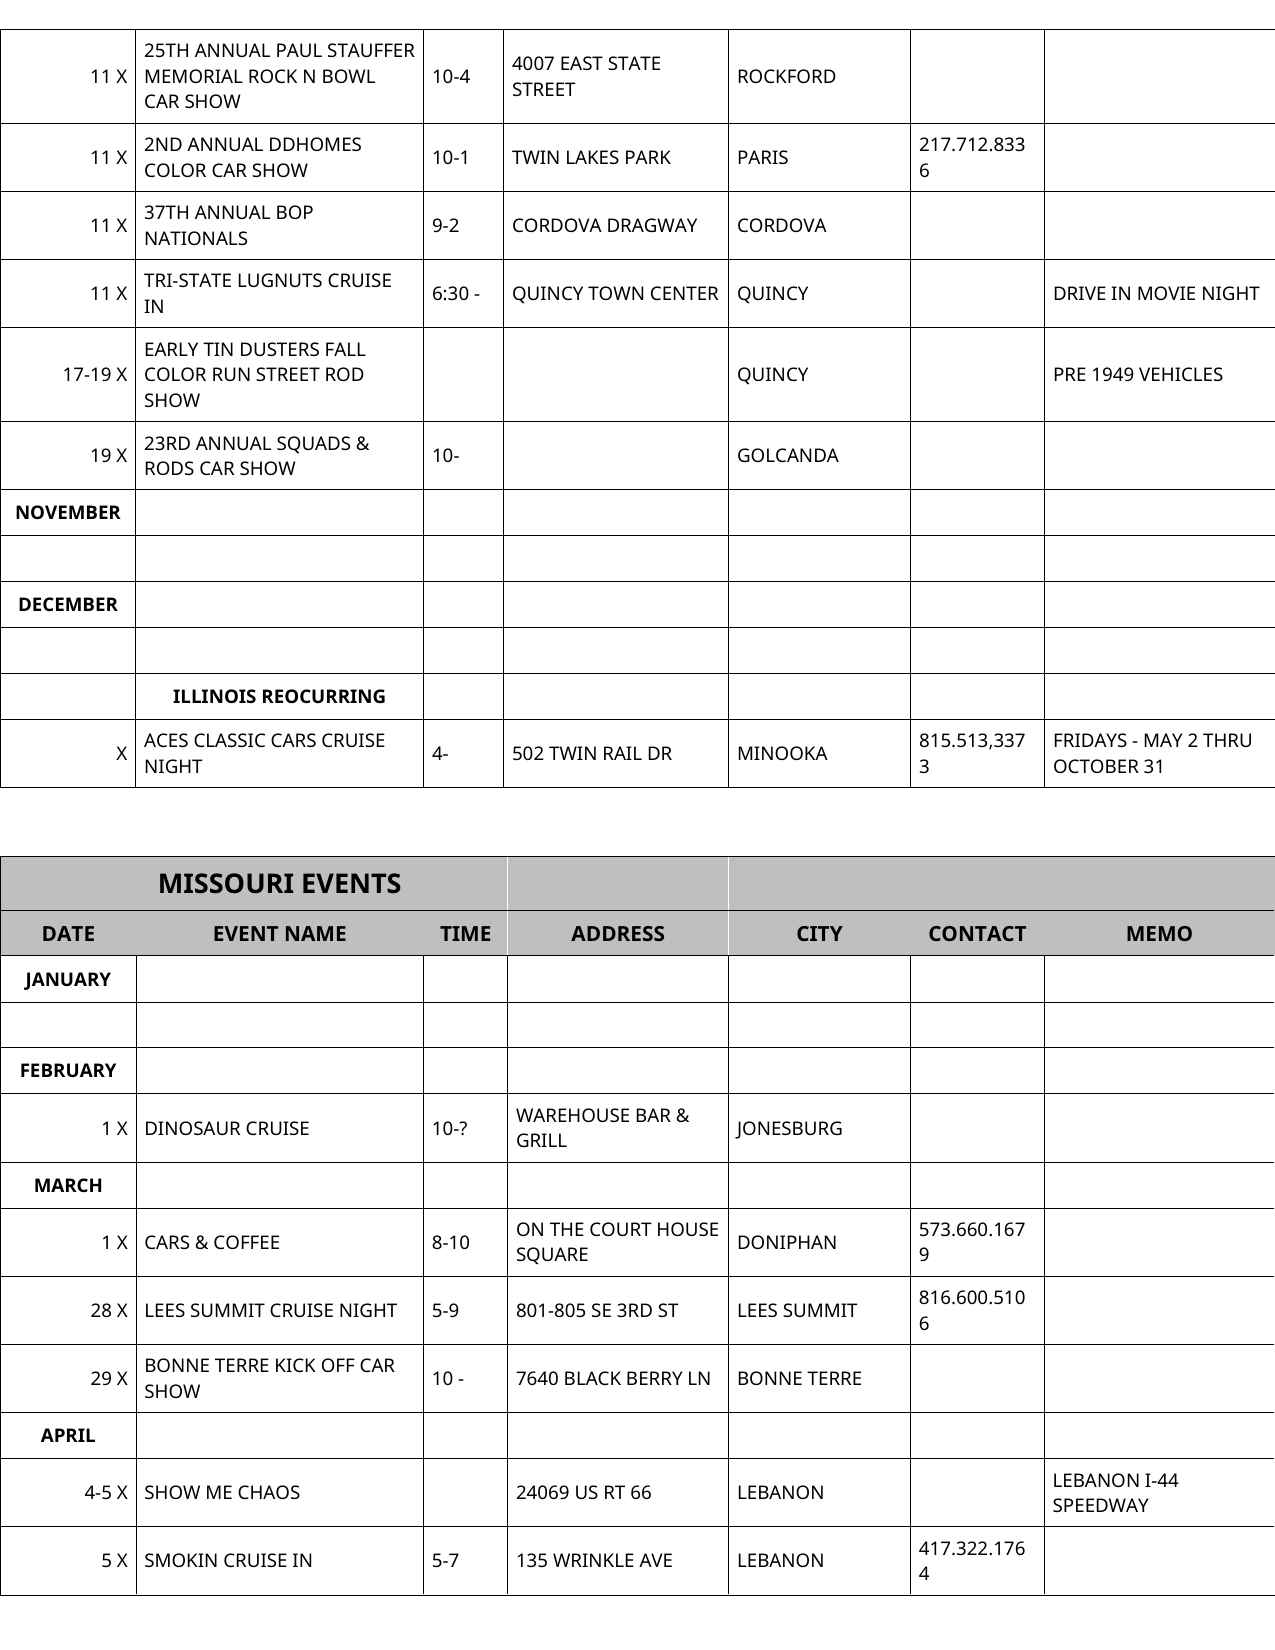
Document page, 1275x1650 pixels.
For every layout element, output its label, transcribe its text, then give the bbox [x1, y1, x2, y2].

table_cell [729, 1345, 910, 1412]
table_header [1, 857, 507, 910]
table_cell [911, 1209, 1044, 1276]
table_cell 11 X [1, 30, 135, 122]
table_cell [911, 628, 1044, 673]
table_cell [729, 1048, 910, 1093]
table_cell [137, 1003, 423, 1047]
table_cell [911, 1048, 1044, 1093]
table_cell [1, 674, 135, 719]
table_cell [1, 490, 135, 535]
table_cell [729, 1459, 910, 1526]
table_cell 11 X [1, 192, 135, 259]
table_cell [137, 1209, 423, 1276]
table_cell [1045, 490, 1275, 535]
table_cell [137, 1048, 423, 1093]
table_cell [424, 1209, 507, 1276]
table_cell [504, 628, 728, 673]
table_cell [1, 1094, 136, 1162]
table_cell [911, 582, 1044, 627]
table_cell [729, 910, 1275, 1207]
table_cell CORDOVA DRAGWAY [504, 192, 728, 259]
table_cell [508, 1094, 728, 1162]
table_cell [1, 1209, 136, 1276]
table_cell [911, 192, 1044, 259]
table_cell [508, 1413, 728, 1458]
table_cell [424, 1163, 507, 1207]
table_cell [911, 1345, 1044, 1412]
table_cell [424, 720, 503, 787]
table_cell [424, 328, 503, 421]
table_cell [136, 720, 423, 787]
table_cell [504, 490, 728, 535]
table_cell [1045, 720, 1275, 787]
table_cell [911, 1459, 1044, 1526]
table_cell 11 X [1, 260, 135, 327]
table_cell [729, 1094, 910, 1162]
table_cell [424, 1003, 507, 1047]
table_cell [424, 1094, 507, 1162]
table_cell 25TH ANNUAL PAUL STAUFFER MEMORIAL ROCK N BOWL CAR SHOW [136, 30, 423, 122]
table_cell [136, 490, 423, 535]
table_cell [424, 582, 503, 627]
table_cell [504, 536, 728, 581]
table_cell [911, 328, 1044, 421]
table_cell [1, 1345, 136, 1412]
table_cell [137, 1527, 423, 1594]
table_cell TRI-STATE LUGNUTS CRUISE IN [136, 260, 423, 327]
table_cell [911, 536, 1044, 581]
table_cell [911, 260, 1044, 327]
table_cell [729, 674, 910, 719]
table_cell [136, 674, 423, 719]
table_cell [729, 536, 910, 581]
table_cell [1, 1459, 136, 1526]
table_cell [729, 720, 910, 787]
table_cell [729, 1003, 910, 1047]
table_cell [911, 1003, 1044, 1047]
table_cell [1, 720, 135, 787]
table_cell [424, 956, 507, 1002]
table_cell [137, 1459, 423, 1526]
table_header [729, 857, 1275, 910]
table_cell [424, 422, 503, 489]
table_cell 9-2 [424, 192, 503, 259]
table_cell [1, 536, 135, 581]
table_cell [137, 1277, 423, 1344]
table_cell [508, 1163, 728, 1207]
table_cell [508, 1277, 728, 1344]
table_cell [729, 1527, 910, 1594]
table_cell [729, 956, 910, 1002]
table_cell ROCKFORD [729, 30, 910, 122]
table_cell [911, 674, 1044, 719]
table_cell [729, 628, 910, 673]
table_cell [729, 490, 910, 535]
table_cell 19 X [1, 422, 135, 489]
table_cell QUINCY [729, 260, 910, 327]
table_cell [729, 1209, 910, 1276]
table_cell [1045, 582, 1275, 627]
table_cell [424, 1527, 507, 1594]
table_cell 11 X [1, 124, 135, 191]
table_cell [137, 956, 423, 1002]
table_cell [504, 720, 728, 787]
table_cell [1045, 30, 1275, 122]
table_cell QUINCY [729, 328, 910, 421]
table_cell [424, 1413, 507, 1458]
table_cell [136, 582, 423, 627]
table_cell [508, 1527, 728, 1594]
table_cell PRE 1949 VEHICLES [1045, 328, 1275, 421]
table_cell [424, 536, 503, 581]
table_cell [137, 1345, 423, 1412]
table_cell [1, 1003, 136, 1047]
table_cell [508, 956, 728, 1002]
table_cell 17-19 X [1, 328, 135, 421]
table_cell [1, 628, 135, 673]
table_cell PARIS [729, 124, 910, 191]
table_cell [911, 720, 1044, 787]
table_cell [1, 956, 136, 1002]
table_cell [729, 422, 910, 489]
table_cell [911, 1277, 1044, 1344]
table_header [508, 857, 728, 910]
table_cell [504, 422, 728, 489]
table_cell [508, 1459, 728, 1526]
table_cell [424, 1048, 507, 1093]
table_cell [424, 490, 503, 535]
table_cell DRIVE IN MOVIE NIGHT [1045, 260, 1275, 327]
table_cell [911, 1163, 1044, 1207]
table_cell 4007 EAST STATE STREET [504, 30, 728, 122]
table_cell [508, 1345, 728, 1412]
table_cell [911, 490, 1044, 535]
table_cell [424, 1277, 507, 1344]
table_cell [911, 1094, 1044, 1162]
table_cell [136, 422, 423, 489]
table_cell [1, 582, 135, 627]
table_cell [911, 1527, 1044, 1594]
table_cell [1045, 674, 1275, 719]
table_cell 2ND ANNUAL DDHOMES COLOR CAR SHOW [136, 124, 423, 191]
table_cell 37TH ANNUAL BOP NATIONALS [136, 192, 423, 259]
table_cell [1045, 124, 1275, 191]
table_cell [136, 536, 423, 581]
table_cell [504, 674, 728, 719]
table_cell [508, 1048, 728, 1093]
table_cell QUINCY TOWN CENTER [504, 260, 728, 327]
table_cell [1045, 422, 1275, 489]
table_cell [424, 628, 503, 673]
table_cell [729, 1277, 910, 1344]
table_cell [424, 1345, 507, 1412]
table_cell CORDOVA [729, 192, 910, 259]
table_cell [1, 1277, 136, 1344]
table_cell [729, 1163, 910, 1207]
table_cell TWIN LAKES PARK [504, 124, 728, 191]
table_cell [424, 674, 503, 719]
table_cell 217.712.8336 [911, 124, 1044, 191]
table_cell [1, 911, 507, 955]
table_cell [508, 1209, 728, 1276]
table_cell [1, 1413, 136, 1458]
table_cell 10-4 [424, 30, 503, 122]
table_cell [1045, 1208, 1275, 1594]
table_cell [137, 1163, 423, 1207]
table_cell 10-1 [424, 124, 503, 191]
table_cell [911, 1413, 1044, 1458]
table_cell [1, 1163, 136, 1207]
table_cell 6:30 - [424, 260, 503, 327]
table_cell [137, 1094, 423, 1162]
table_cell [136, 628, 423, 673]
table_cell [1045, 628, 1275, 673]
table_cell EARLY TIN DUSTERS FALL COLOR RUN STREET ROD SHOW [136, 328, 423, 421]
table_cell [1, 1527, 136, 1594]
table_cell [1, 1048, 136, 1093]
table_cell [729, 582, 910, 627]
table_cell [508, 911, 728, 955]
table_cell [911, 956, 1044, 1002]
table_cell [1045, 192, 1275, 259]
table_cell [504, 328, 728, 421]
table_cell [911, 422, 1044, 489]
table_cell [911, 30, 1044, 122]
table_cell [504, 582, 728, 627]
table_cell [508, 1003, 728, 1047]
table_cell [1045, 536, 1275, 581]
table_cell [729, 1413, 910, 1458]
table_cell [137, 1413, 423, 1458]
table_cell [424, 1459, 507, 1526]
